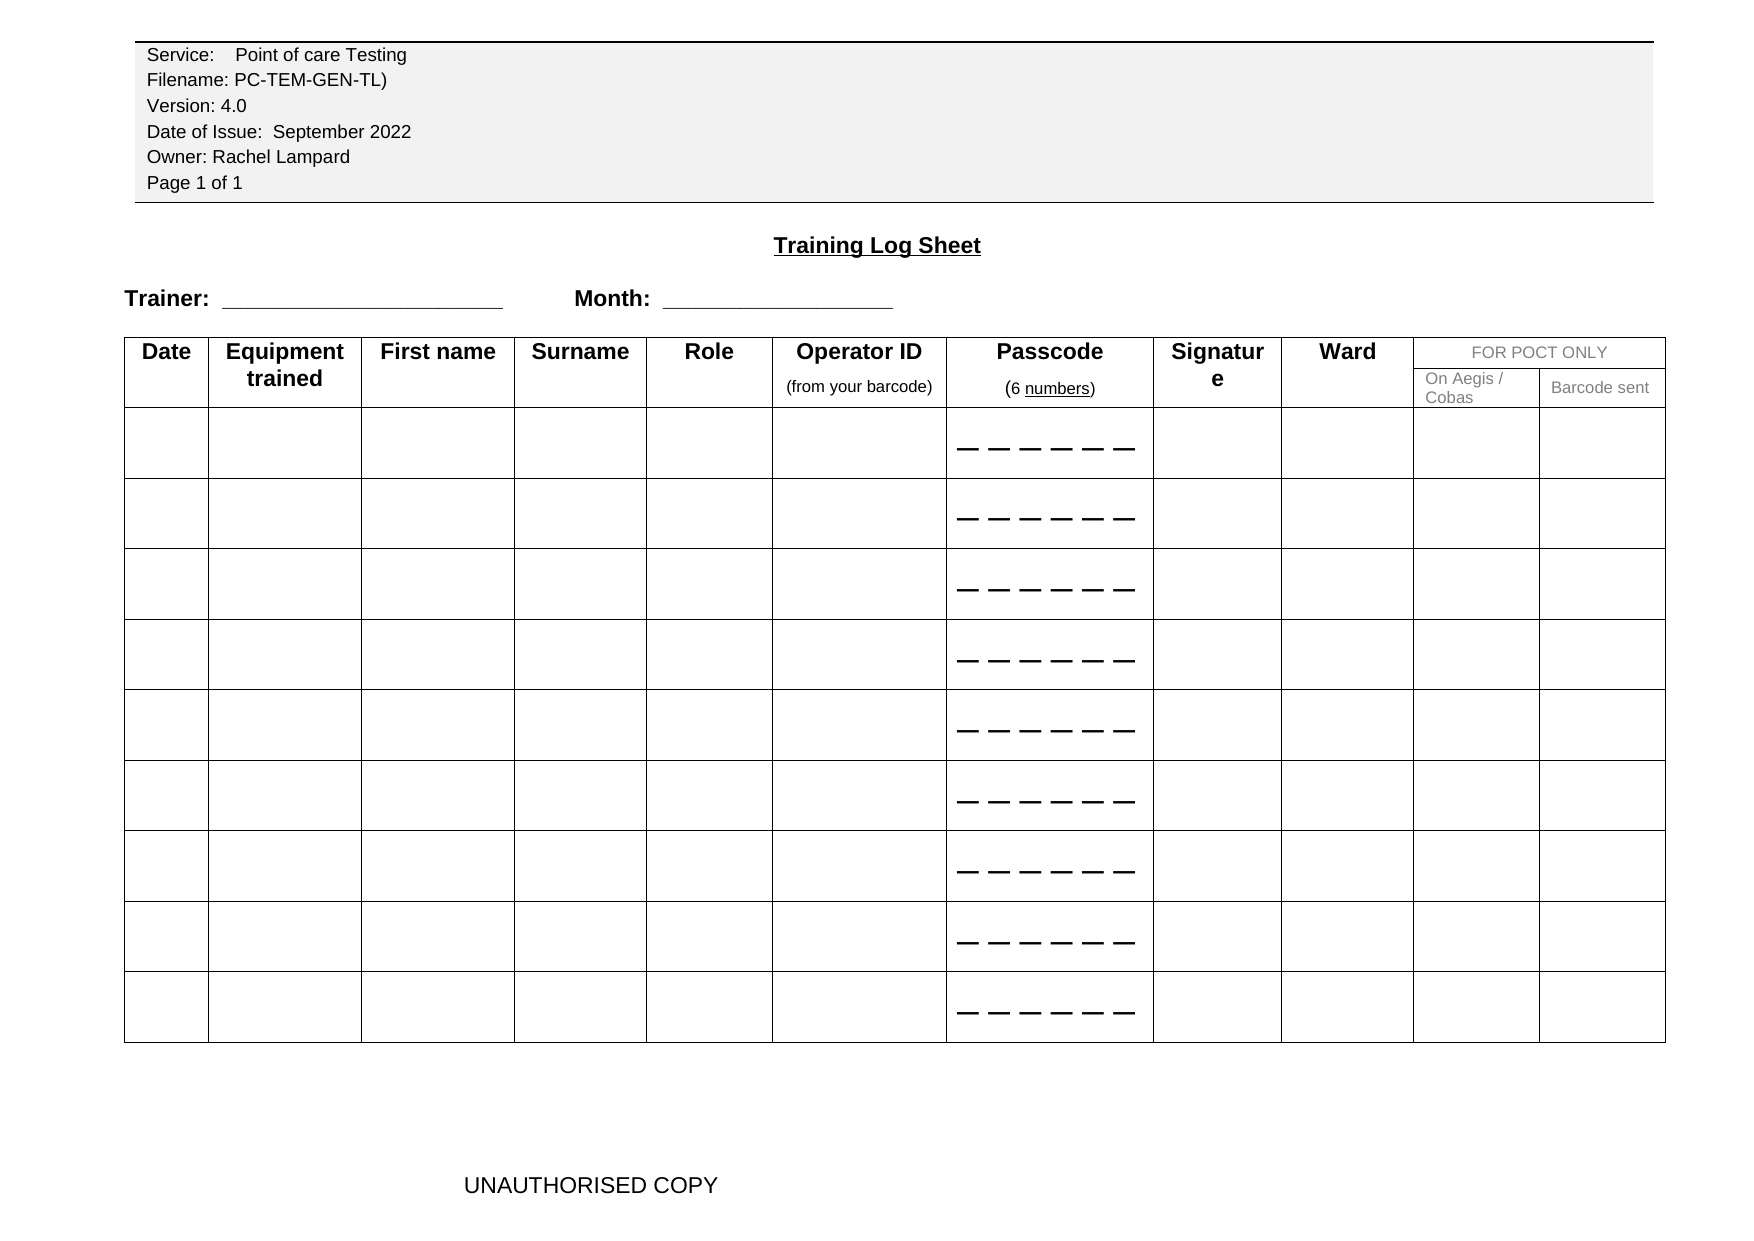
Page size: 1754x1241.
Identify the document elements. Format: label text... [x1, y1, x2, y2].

table_cell [1154, 690, 1281, 760]
table_cell [515, 972, 646, 1042]
table_cell [362, 479, 514, 548]
table_cell [1414, 620, 1539, 689]
table_cell [1154, 972, 1281, 1042]
table_cell [1154, 761, 1281, 830]
table_cell _ _ _ _ _ _ [947, 549, 1153, 619]
table_header Signature [1154, 338, 1281, 407]
table_cell _ _ _ _ _ _ [947, 831, 1153, 901]
table_cell [209, 831, 361, 901]
table_cell [1540, 761, 1665, 830]
table_header Operator ID (from your barcode) [773, 338, 946, 407]
table_cell [773, 761, 946, 830]
table_cell [1282, 972, 1413, 1042]
table_cell [125, 690, 208, 760]
table_cell [1282, 831, 1413, 901]
table_cell [1154, 408, 1281, 478]
table_cell [1154, 902, 1281, 971]
table_cell [209, 620, 361, 689]
table_cell [1540, 620, 1665, 689]
table_cell [1154, 549, 1281, 619]
table_cell [125, 620, 208, 689]
table_cell [773, 690, 946, 760]
table_cell [647, 902, 772, 971]
table_cell [209, 479, 361, 548]
table_cell [125, 831, 208, 901]
table_cell [515, 761, 646, 830]
table_cell [362, 620, 514, 689]
text Training Log Sheet [124, 232, 1630, 258]
table_cell [1282, 690, 1413, 760]
table_cell [647, 761, 772, 830]
table_cell [515, 831, 646, 901]
table_cell [515, 479, 646, 548]
table_cell [1540, 972, 1665, 1042]
table_header Surname [515, 338, 646, 407]
table_cell [1540, 902, 1665, 971]
table_cell [125, 972, 208, 1042]
table_header Ward [1282, 338, 1413, 407]
table_cell [1282, 902, 1413, 971]
table_cell [647, 690, 772, 760]
table_cell [1414, 690, 1539, 760]
table_cell [362, 972, 514, 1042]
table_cell [1414, 408, 1539, 478]
table_cell _ _ _ _ _ _ [947, 902, 1153, 971]
text Trainer: ______________________ Month: __________________ [124, 284, 1630, 311]
table_header First name [362, 338, 514, 407]
table_cell [362, 690, 514, 760]
table_header Equipment trained [209, 338, 361, 407]
table_cell [647, 831, 772, 901]
table_cell [1282, 479, 1413, 548]
table_cell [1414, 549, 1539, 619]
table_cell [1282, 408, 1413, 478]
table_cell [209, 761, 361, 830]
table_cell [1540, 408, 1665, 478]
table_cell [125, 479, 208, 548]
table_cell [773, 408, 946, 478]
table_cell [515, 549, 646, 619]
table_cell [773, 479, 946, 548]
table_cell [1540, 479, 1665, 548]
table_header Date [125, 338, 208, 407]
table_cell [125, 549, 208, 619]
table_cell [1414, 479, 1539, 548]
table_cell _ _ _ _ _ _ [947, 620, 1153, 689]
table_cell [773, 620, 946, 689]
table_cell [125, 902, 208, 971]
table_cell [209, 902, 361, 971]
table_cell [1282, 549, 1413, 619]
table_cell [773, 902, 946, 971]
table_cell [1414, 831, 1539, 901]
table_cell _ _ _ _ _ _ [947, 690, 1153, 760]
table_cell _ _ _ _ _ _ [947, 972, 1153, 1042]
table_cell [1154, 479, 1281, 548]
table_cell [1540, 831, 1665, 901]
table_cell _ _ _ _ _ _ [947, 408, 1153, 478]
table_cell [515, 902, 646, 971]
table_cell [362, 408, 514, 478]
table_cell _ _ _ _ _ _ [947, 479, 1153, 548]
table_cell [647, 479, 772, 548]
table_cell [209, 690, 361, 760]
table_cell [1282, 761, 1413, 830]
table_cell [1154, 831, 1281, 901]
table_cell Barcode sent [1540, 369, 1665, 407]
table_cell [647, 408, 772, 478]
table_cell [209, 972, 361, 1042]
table_cell [773, 549, 946, 619]
table_cell [209, 408, 361, 478]
table_cell [647, 549, 772, 619]
table_cell [1414, 972, 1539, 1042]
table_cell [125, 408, 208, 478]
table_cell [362, 902, 514, 971]
table_cell [1154, 620, 1281, 689]
table_header Passcode (6 numbers) [947, 338, 1153, 407]
table_cell [647, 972, 772, 1042]
table_cell [773, 831, 946, 901]
table_cell [362, 831, 514, 901]
table_cell [362, 549, 514, 619]
table_cell [515, 620, 646, 689]
table_cell [1540, 549, 1665, 619]
table_cell [1282, 620, 1413, 689]
table_cell [125, 761, 208, 830]
table_cell [209, 549, 361, 619]
table_header Role [647, 338, 772, 407]
table_cell [647, 620, 772, 689]
table_cell [773, 972, 946, 1042]
table_cell [1540, 690, 1665, 760]
table_header FOR POCT ONLY [1414, 338, 1665, 368]
table_cell [515, 408, 646, 478]
table_cell _ _ _ _ _ _ [947, 761, 1153, 830]
table_cell [362, 761, 514, 830]
table_cell [1414, 902, 1539, 971]
table_cell [515, 690, 646, 760]
table_cell On Aegis / Cobas [1414, 369, 1539, 407]
table_cell [1414, 761, 1539, 830]
